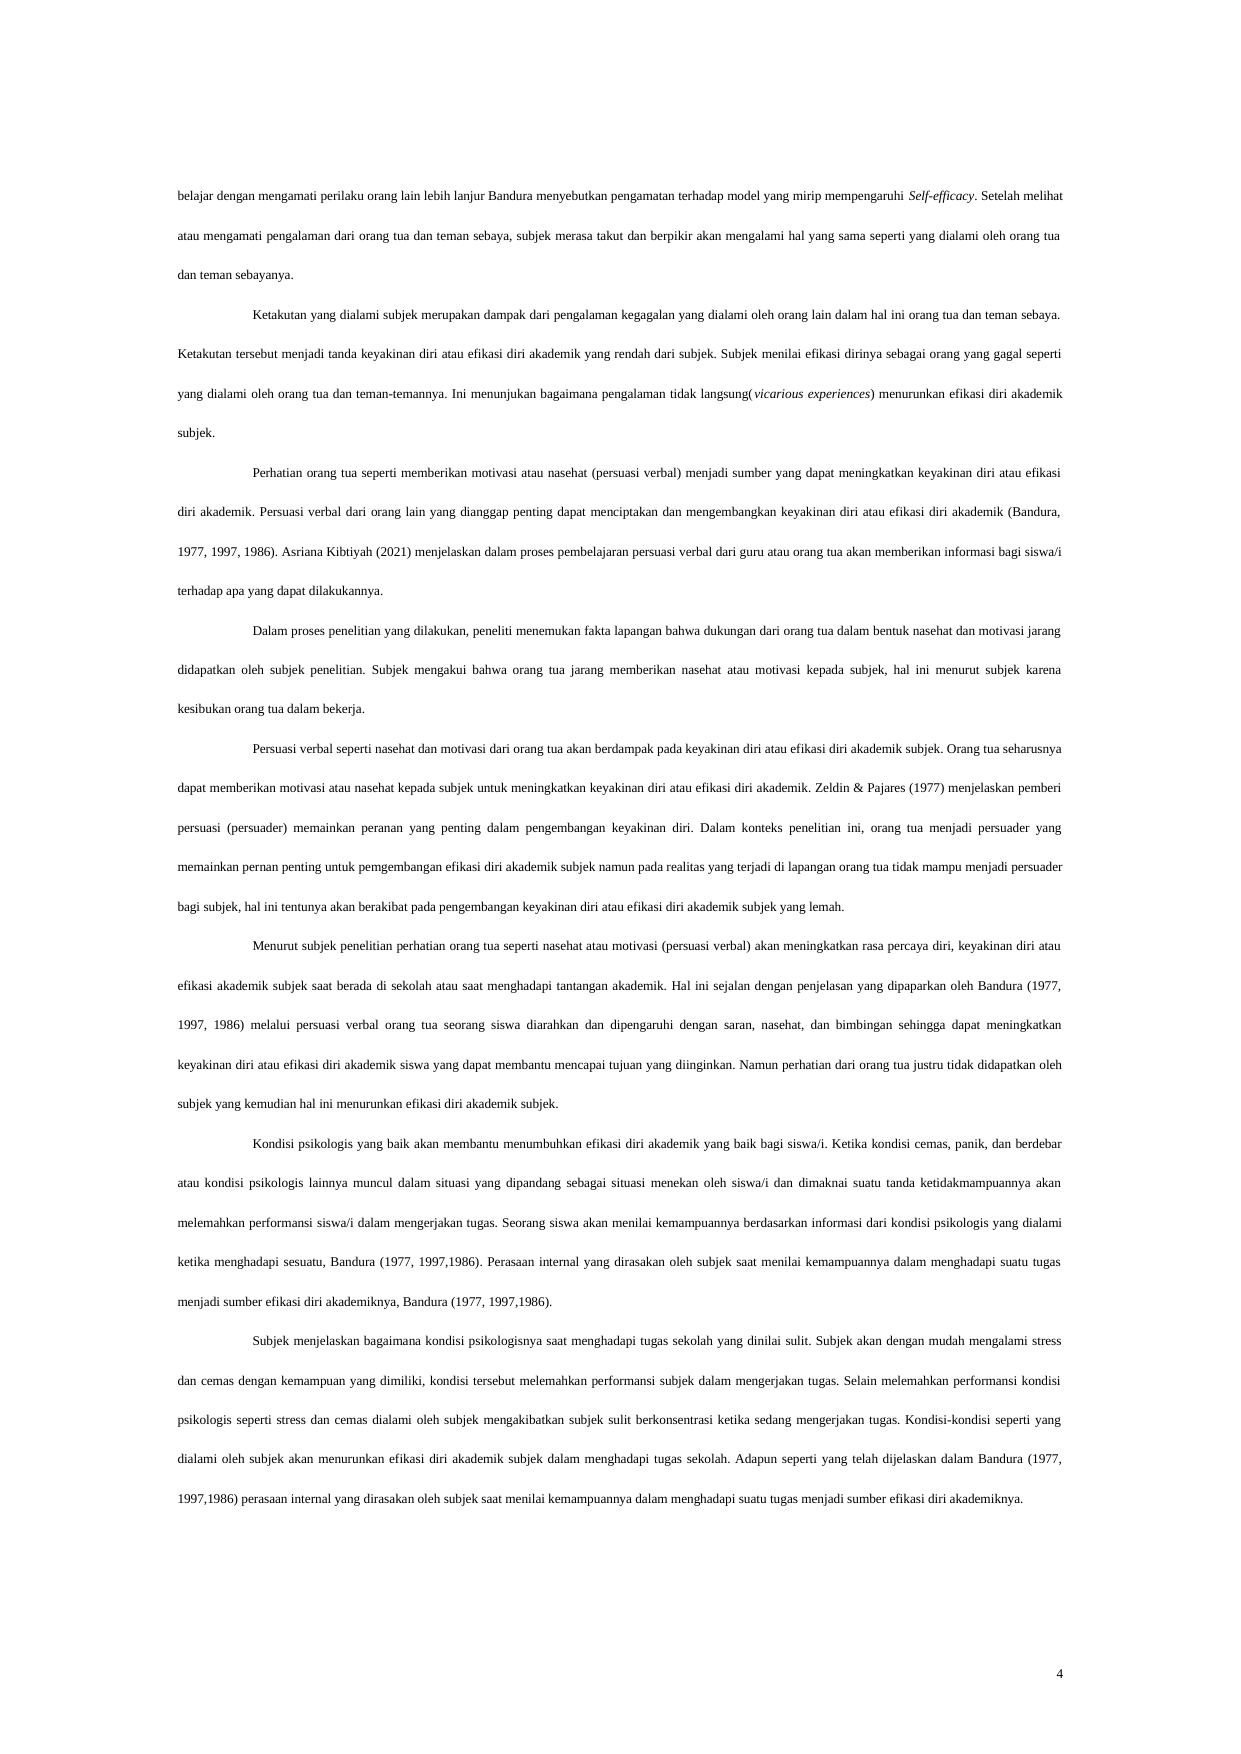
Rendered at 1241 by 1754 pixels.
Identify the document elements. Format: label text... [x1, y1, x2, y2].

text Perhatian orang tua seperti memberikan motivasi atau nasehat (persuasi verbal) menjadi sumber yang dapat meningkatkan keyakinan diri atau efikasi diri akademik. Persuasi verbal dari orang lain yang dianggap penting dapat menciptakan dan mengembangkan keyakinan diri atau efikasi diri akademik (Bandura, 1977, 1997, 1986). Asriana Kibtiyah (2021) menjelaskan dalam proses pembelajaran persuasi verbal dari guru atau orang tua akan memberikan informasi bagi siswa/i terhadap apa yang dapat dilakukannya. [177, 453, 1063, 598]
text Kondisi psikologis yang baik akan membantu menumbuhkan efikasi diri akademik yang baik bagi siswa/i. Ketika kondisi cemas, panik, dan berdebar atau kondisi psikologis lainnya muncul dalam situasi yang dipandang sebagai situasi menekan oleh siswa/i dan dimaknai suatu tanda ketidakmampuannya akan melemahkan performansi siswa/i dalam mengerjakan tugas. Seorang siswa akan menilai kemampuannya berdasarkan informasi dari kondisi psikologis yang dialami ketika menghadapi sesuatu, Bandura (1977, 1997,1986). Perasaan internal yang dirasakan oleh subjek saat menilai kemampuannya dalam menghadapi suatu tugas menjadi sumber efikasi diri akademiknya, Bandura (1977, 1997,1986). [177, 1125, 1063, 1309]
text Ketakutan yang dialami subjek merupakan dampak dari pengalaman kegagalan yang dialami oleh orang lain dalam hal ini orang tua dan teman sebaya. Ketakutan tersebut menjadi tanda keyakinan diri atau efikasi diri akademik yang rendah dari subjek. Subjek menilai efikasi dirinya sebagai orang yang gagal seperti yang dialami oleh orang tua dan teman-temannya. Ini menunjukan bagaimana pengalaman tidak langsung(vicarious experiences) menurunkan efikasi diri akademik subjek. [177, 296, 1063, 440]
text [177, 177, 1063, 282]
text Subjek menjelaskan bagaimana kondisi psikologisnya saat menghadapi tugas sekolah yang dinilai sulit. Subjek akan dengan mudah mengalami stress dan cemas dengan kemampuan yang dimiliki, kondisi tersebut melemahkan performansi subjek dalam mengerjakan tugas. Selain melemahkan performansi kondisi psikologis seperti stress dan cemas dialami oleh subjek mengakibatkan subjek sulit berkonsentrasi ketika sedang mengerjakan tugas. Kondisi-kondisi seperti yang dialami oleh subjek akan menurunkan efikasi diri akademik subjek dalam menghadapi tugas sekolah. Adapun seperti yang telah dijelaskan dalam Bandura (1977, 1997,1986) perasaan internal yang dirasakan oleh subjek saat menilai kemampuannya dalam menghadapi suatu tugas menjadi sumber efikasi diri akademiknya. [177, 1322, 1063, 1506]
text Dalam proses penelitian yang dilakukan, peneliti menemukan fakta lapangan bahwa dukungan dari orang tua dalam bentuk nasehat dan motivasi jarang didapatkan oleh subjek penelitian. Subjek mengakui bahwa orang tua jarang memberikan nasehat atau motivasi kepada subjek, hal ini menurut subjek karena kesibukan orang tua dalam bekerja. [177, 611, 1063, 717]
text Persuasi verbal seperti nasehat dan motivasi dari orang tua akan berdampak pada keyakinan diri atau efikasi diri akademik subjek. Orang tua seharusnya dapat memberikan motivasi atau nasehat kepada subjek untuk meningkatkan keyakinan diri atau efikasi diri akademik. Zeldin & Pajares (1977) menjelaskan pemberi persuasi (persuader) memainkan peranan yang penting dalam pengembangan keyakinan diri. Dalam konteks penelitian ini, orang tua menjadi persuader yang memainkan pernan penting untuk pemgembangan efikasi diri akademik subjek namun pada realitas yang terjadi di lapangan orang tua tidak mampu menjadi persuader bagi subjek, hal ini tentunya akan berakibat pada pengembangan keyakinan diri atau efikasi diri akademik subjek yang lemah. [177, 730, 1063, 914]
text Menurut subjek penelitian perhatian orang tua seperti nasehat atau motivasi (persuasi verbal) akan meningkatkan rasa percaya diri, keyakinan diri atau efikasi akademik subjek saat berada di sekolah atau saat menghadapi tantangan akademik. Hal ini sejalan dengan penjelasan yang dipaparkan oleh Bandura (1977, 1997, 1986) melalui persuasi verbal orang tua seorang siswa diarahkan dan dipengaruhi dengan saran, nasehat, dan bimbingan sehingga dapat meningkatkan keyakinan diri atau efikasi diri akademik siswa yang dapat membantu mencapai tujuan yang diinginkan. Namun perhatian dari orang tua justru tidak didapatkan oleh subjek yang kemudian hal ini menurunkan efikasi diri akademik subjek. [177, 927, 1063, 1112]
